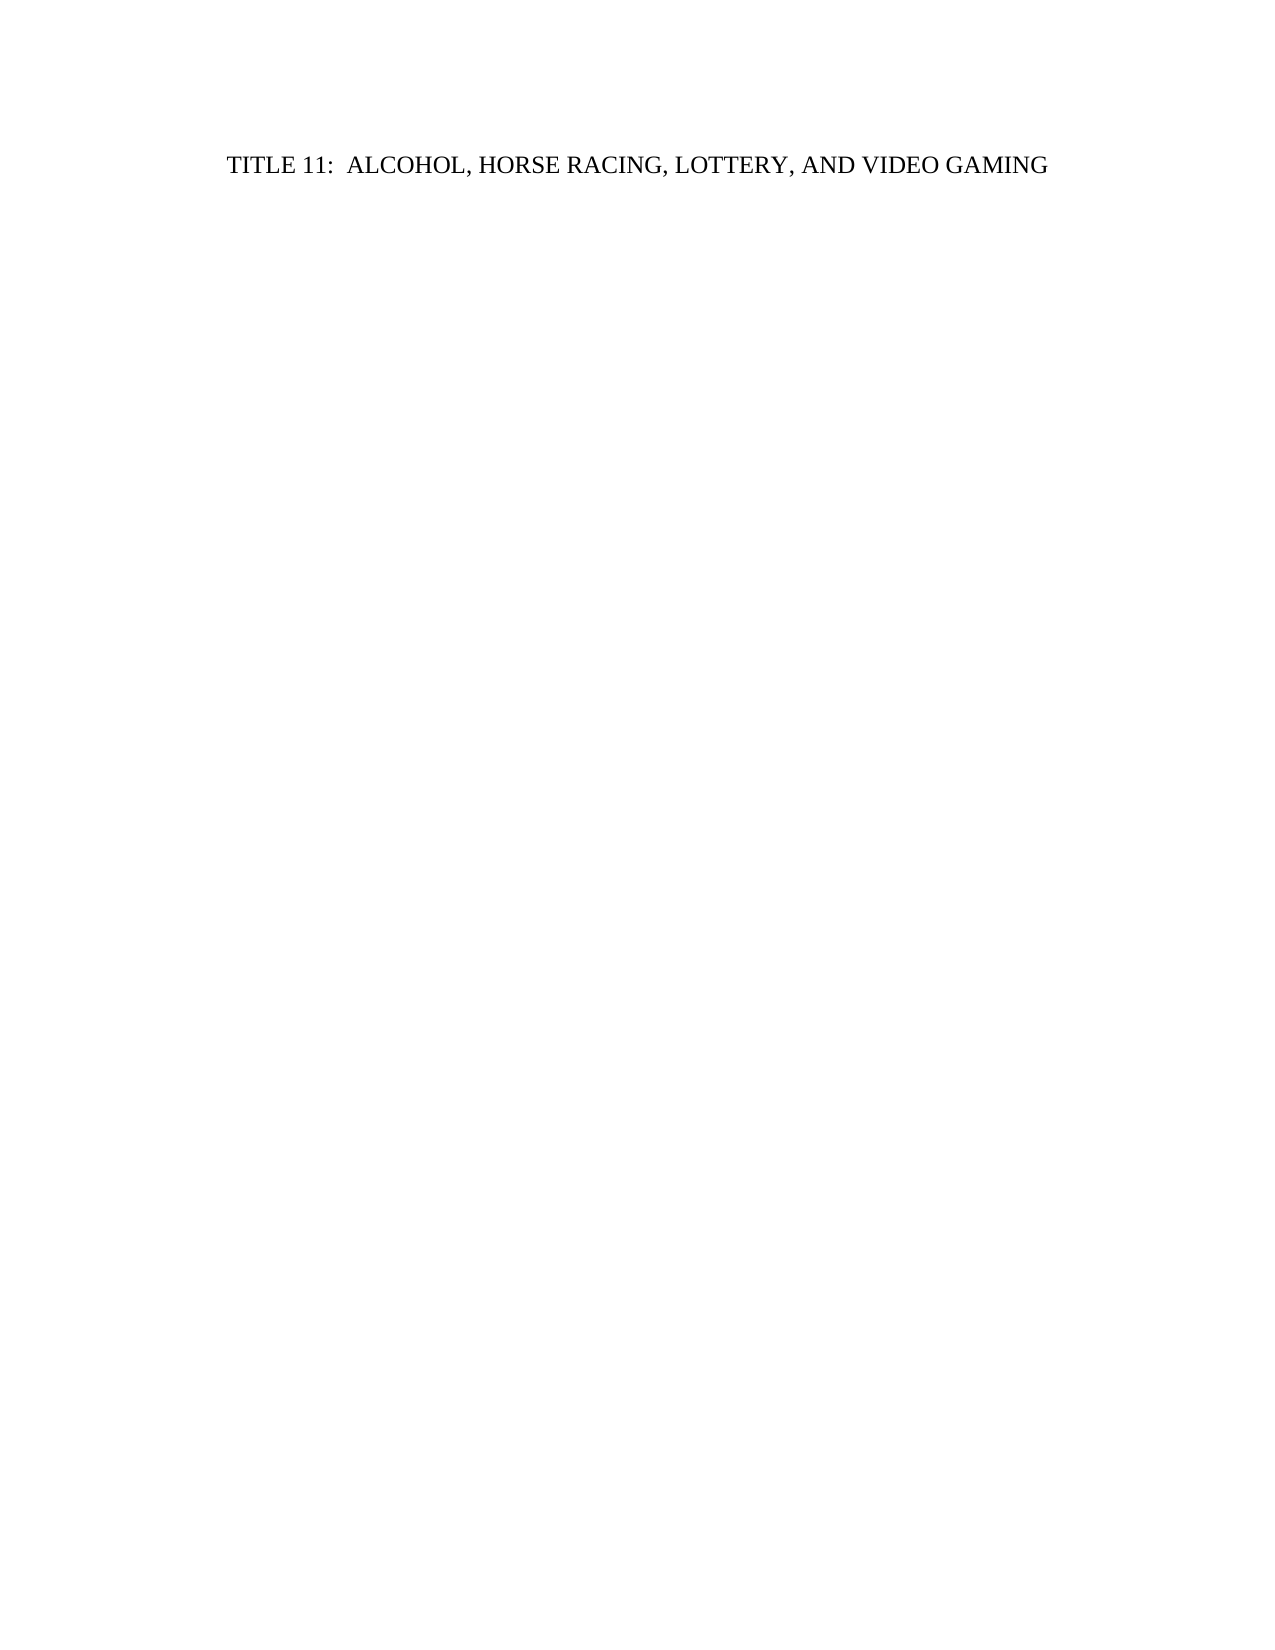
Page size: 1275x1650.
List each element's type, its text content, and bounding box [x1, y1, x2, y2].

text TITLE 11: ALCOHOL, HORSE RACING, LOTTERY, AND VIDEO GAMING [150, 150, 1125, 179]
